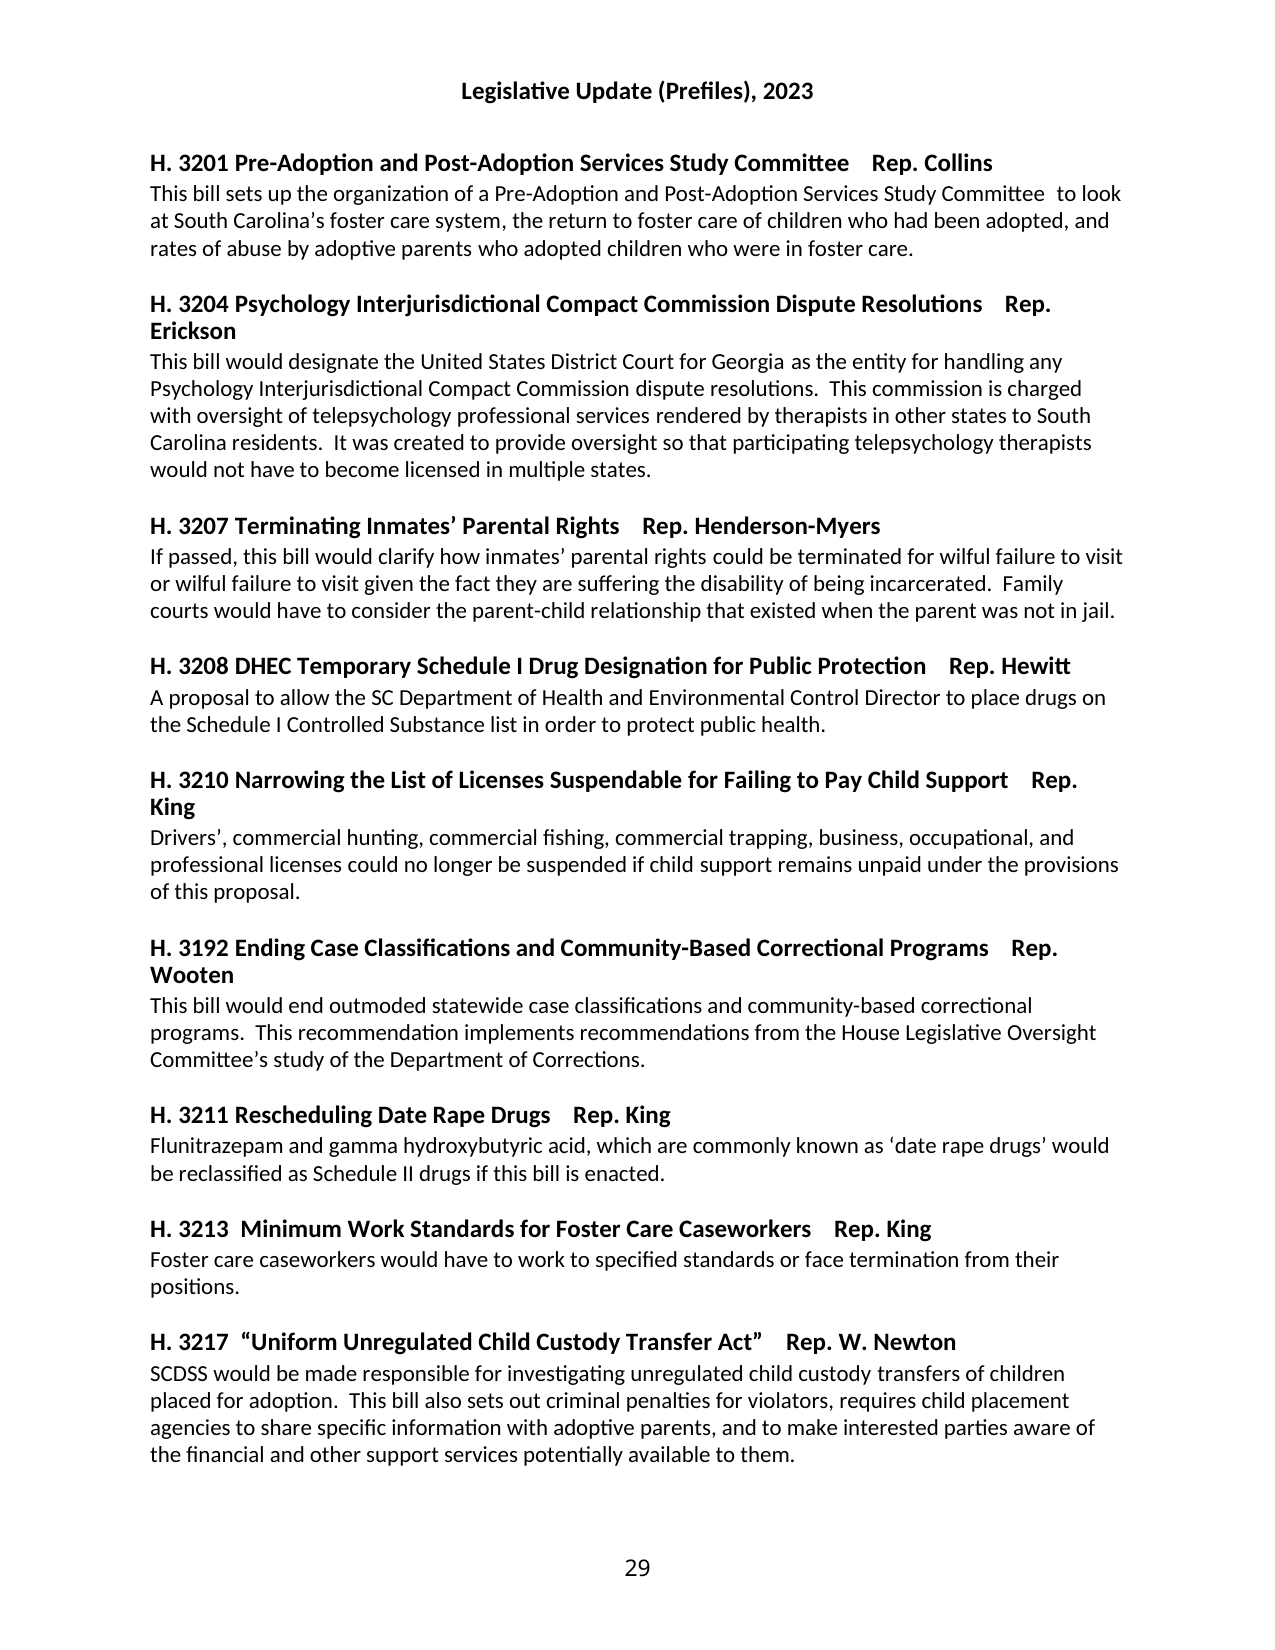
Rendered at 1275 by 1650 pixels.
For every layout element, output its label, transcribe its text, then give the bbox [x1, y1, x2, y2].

text H. 3213 Minimum Work Standards for Foster Care Caseworkers Rep. King [150, 1216, 1125, 1243]
text H. 3217 “Uniform Unregulated Child Custody Transfer Act” Rep. W. Newton [150, 1329, 1125, 1356]
text This bill would designate the United States District Court for Georgia as the entity for handling any Psychology Interjurisdictional Compact Commission dispute resolutions. This commission is charged with oversight of telepsychology professional services rendered by therapists in other states to South Carolina residents. It was created to provide oversight so that participating telepsychology therapists would not have to become licensed in multiple states. [150, 348, 1125, 483]
text Drivers’, commercial hunting, commercial fishing, commercial trapping, business, occupational, and professional licenses could no longer be suspended if child support remains unpaid under the provisions of this proposal. [150, 824, 1125, 905]
text H. 3208 DHEC Temporary Schedule I Drug Designation for Public Protection Rep. Hewitt [150, 653, 1125, 680]
text H. 3210 Narrowing the List of Licenses Suspendable for Failing to Pay Child Support Rep. King [150, 767, 1125, 821]
text Flunitrazepam and gamma hydroxybutyric acid, which are commonly known as ‘date rape drugs’ would be reclassified as Schedule II drugs if this bill is enacted. [150, 1132, 1125, 1186]
text A proposal to allow the SC Department of Health and Environmental Control Director to place drugs on the Schedule I Controlled Substance list in order to protect public health. [150, 683, 1125, 737]
text If passed, this bill would clarify how inmates’ parental rights could be terminated for wilful failure to visit or wilful failure to visit given the fact they are suffering the disability of being incarcerated. Family courts would have to consider the parent-child relationship that existed when the parent was not in jail. [150, 543, 1125, 624]
text H. 3201 Pre-Adoption and Post-Adoption Services Study Committee Rep. Collins [150, 150, 1125, 177]
text H. 3211 Rescheduling Date Rape Drugs Rep. King [150, 1102, 1125, 1129]
text H. 3192 Ending Case Classifications and Community-Based Correctional Programs Rep. Wooten [150, 934, 1125, 988]
text SCDSS would be made responsible for investigating unregulated child custody transfers of children placed for adoption. This bill also sets out criminal penalties for violators, requires child placement agencies to share specific information with adoptive parents, and to make interested parties aware of the financial and other support services potentially available to them. [150, 1359, 1125, 1468]
text H. 3207 Terminating Inmates’ Parental Rights Rep. Henderson-Myers [150, 512, 1125, 539]
text Foster care caseworkers would have to work to specified standards or face termination from their positions. [150, 1246, 1125, 1300]
text H. 3204 Psychology Interjurisdictional Compact Commission Dispute Resolutions Rep. Erickson [150, 291, 1125, 345]
text This bill would end outmoded statewide case classifications and community-based correctional programs. This recommendation implements recommendations from the House Legislative Oversight Committee’s study of the Department of Corrections. [150, 992, 1125, 1073]
text This bill sets up the organization of a Pre-Adoption and Post-Adoption Services Study Committee to look at South Carolina’s foster care system, the return to foster care of children who had been adopted, and rates of abuse by adoptive parents who adopted children who were in foster care. [150, 180, 1125, 261]
